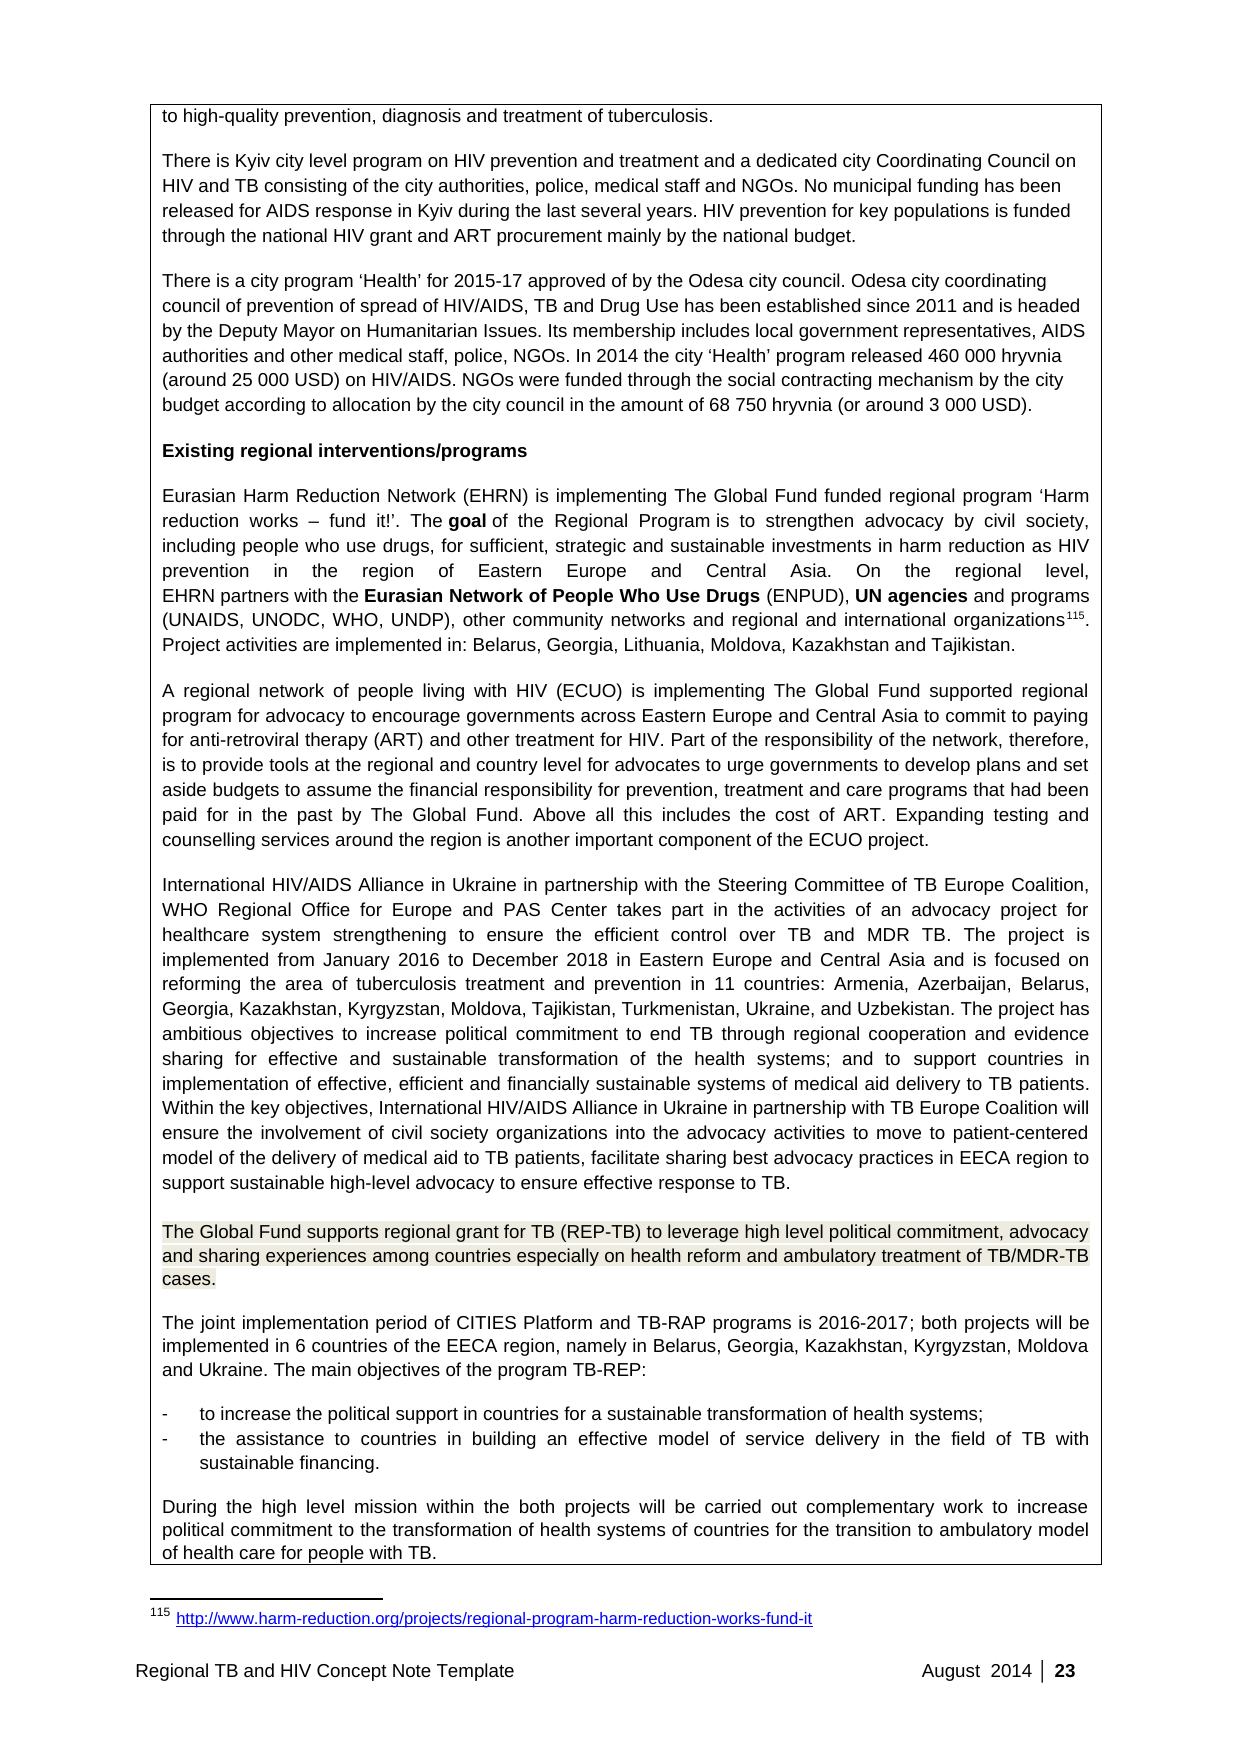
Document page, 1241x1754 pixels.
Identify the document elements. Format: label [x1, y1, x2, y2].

table_cell [151, 105, 1101, 1564]
